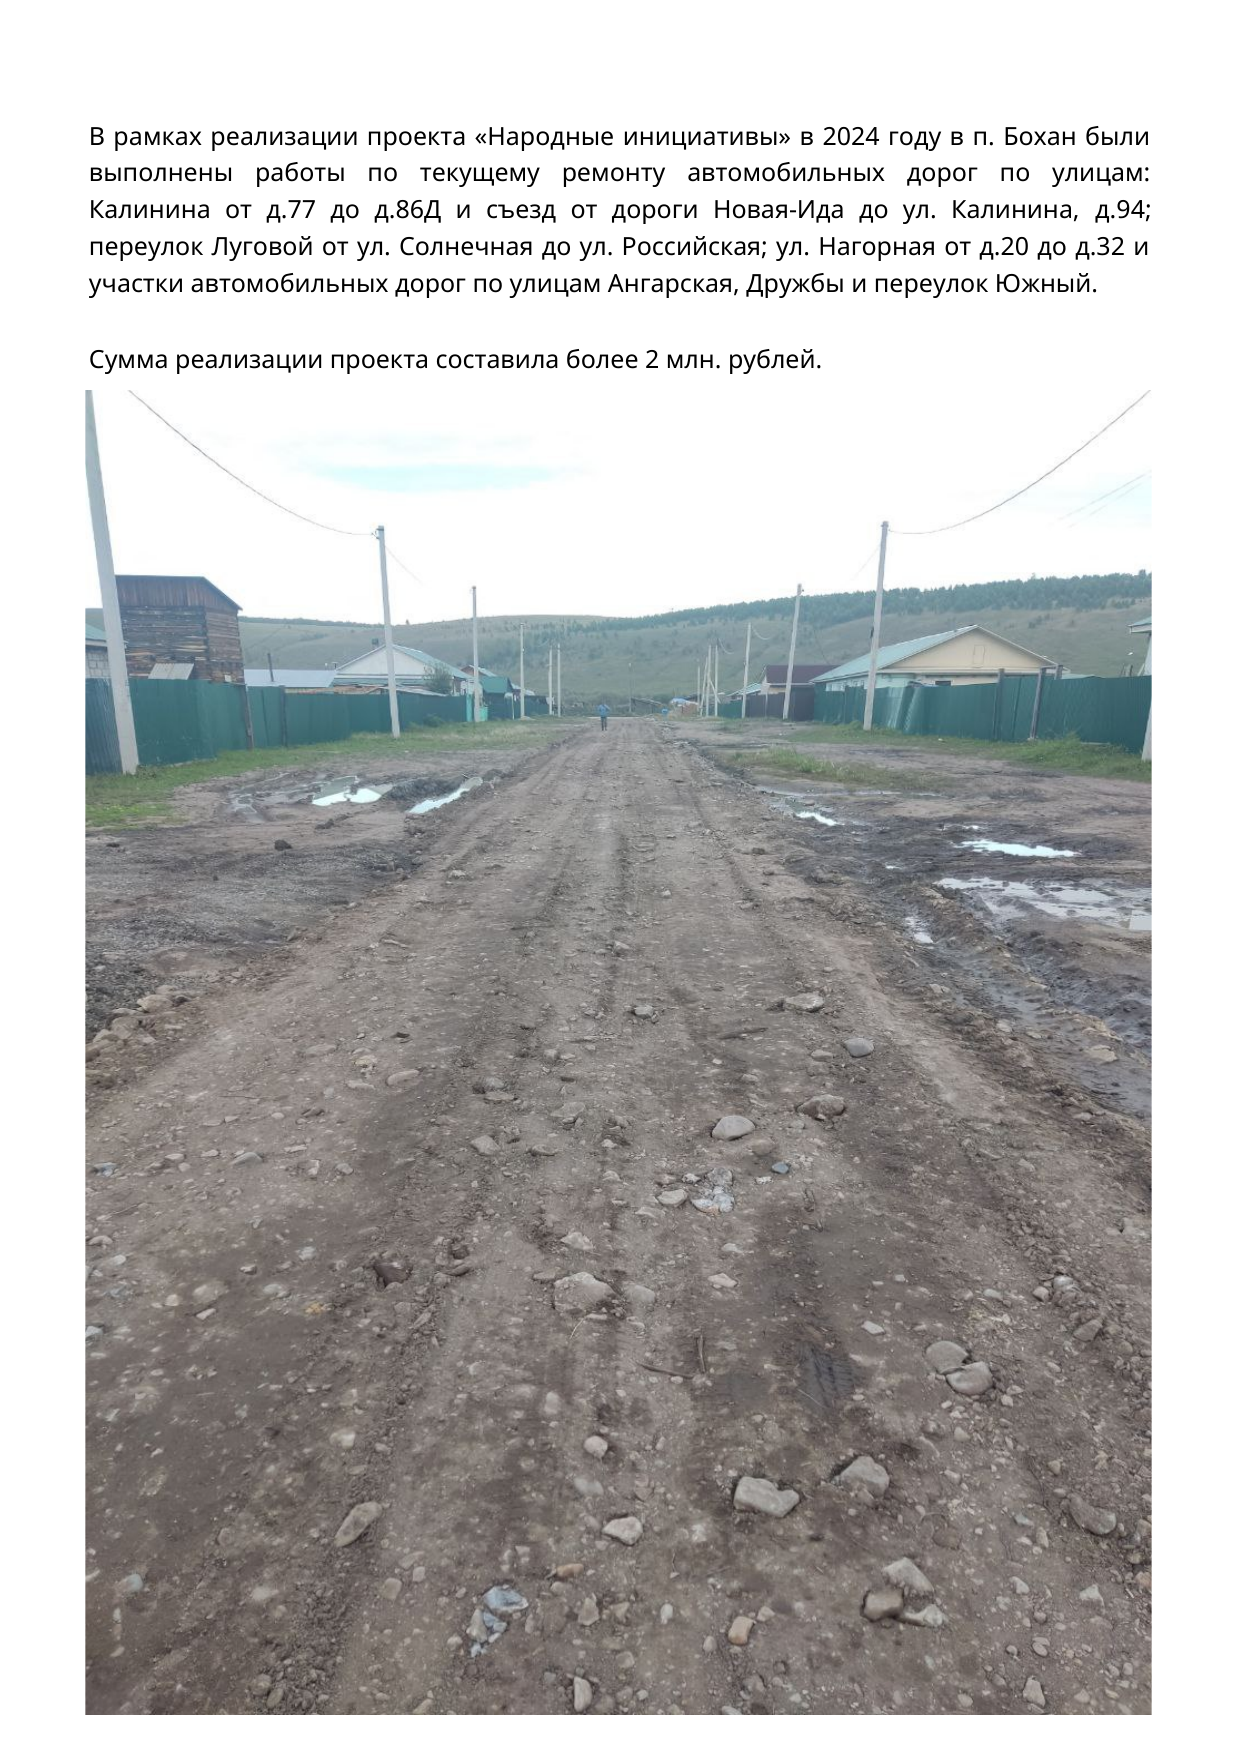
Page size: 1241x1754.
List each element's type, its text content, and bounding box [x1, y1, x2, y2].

picture [85, 390, 1152, 1715]
text В рамках реализации проекта «Народные инициативы» в 2024 году в п. Бохан были выполнены работы по текущему ремонту автомобильных дорог по улицам: Калинина от д.77 до д.86Д и съезд от дороги Новая-Ида до ул. Калинина, д.94; переулок Луговой от ул. Солнечная до ул. Российская; ул. Нагорная от д.20 до д.32 и участки автомобильных дорог по улицам Ангарская, Дружбы и переулок Южный. [89, 262, 1152, 299]
text Сумма реализации проекта составила более 2 млн. рублей. [89, 319, 1152, 376]
